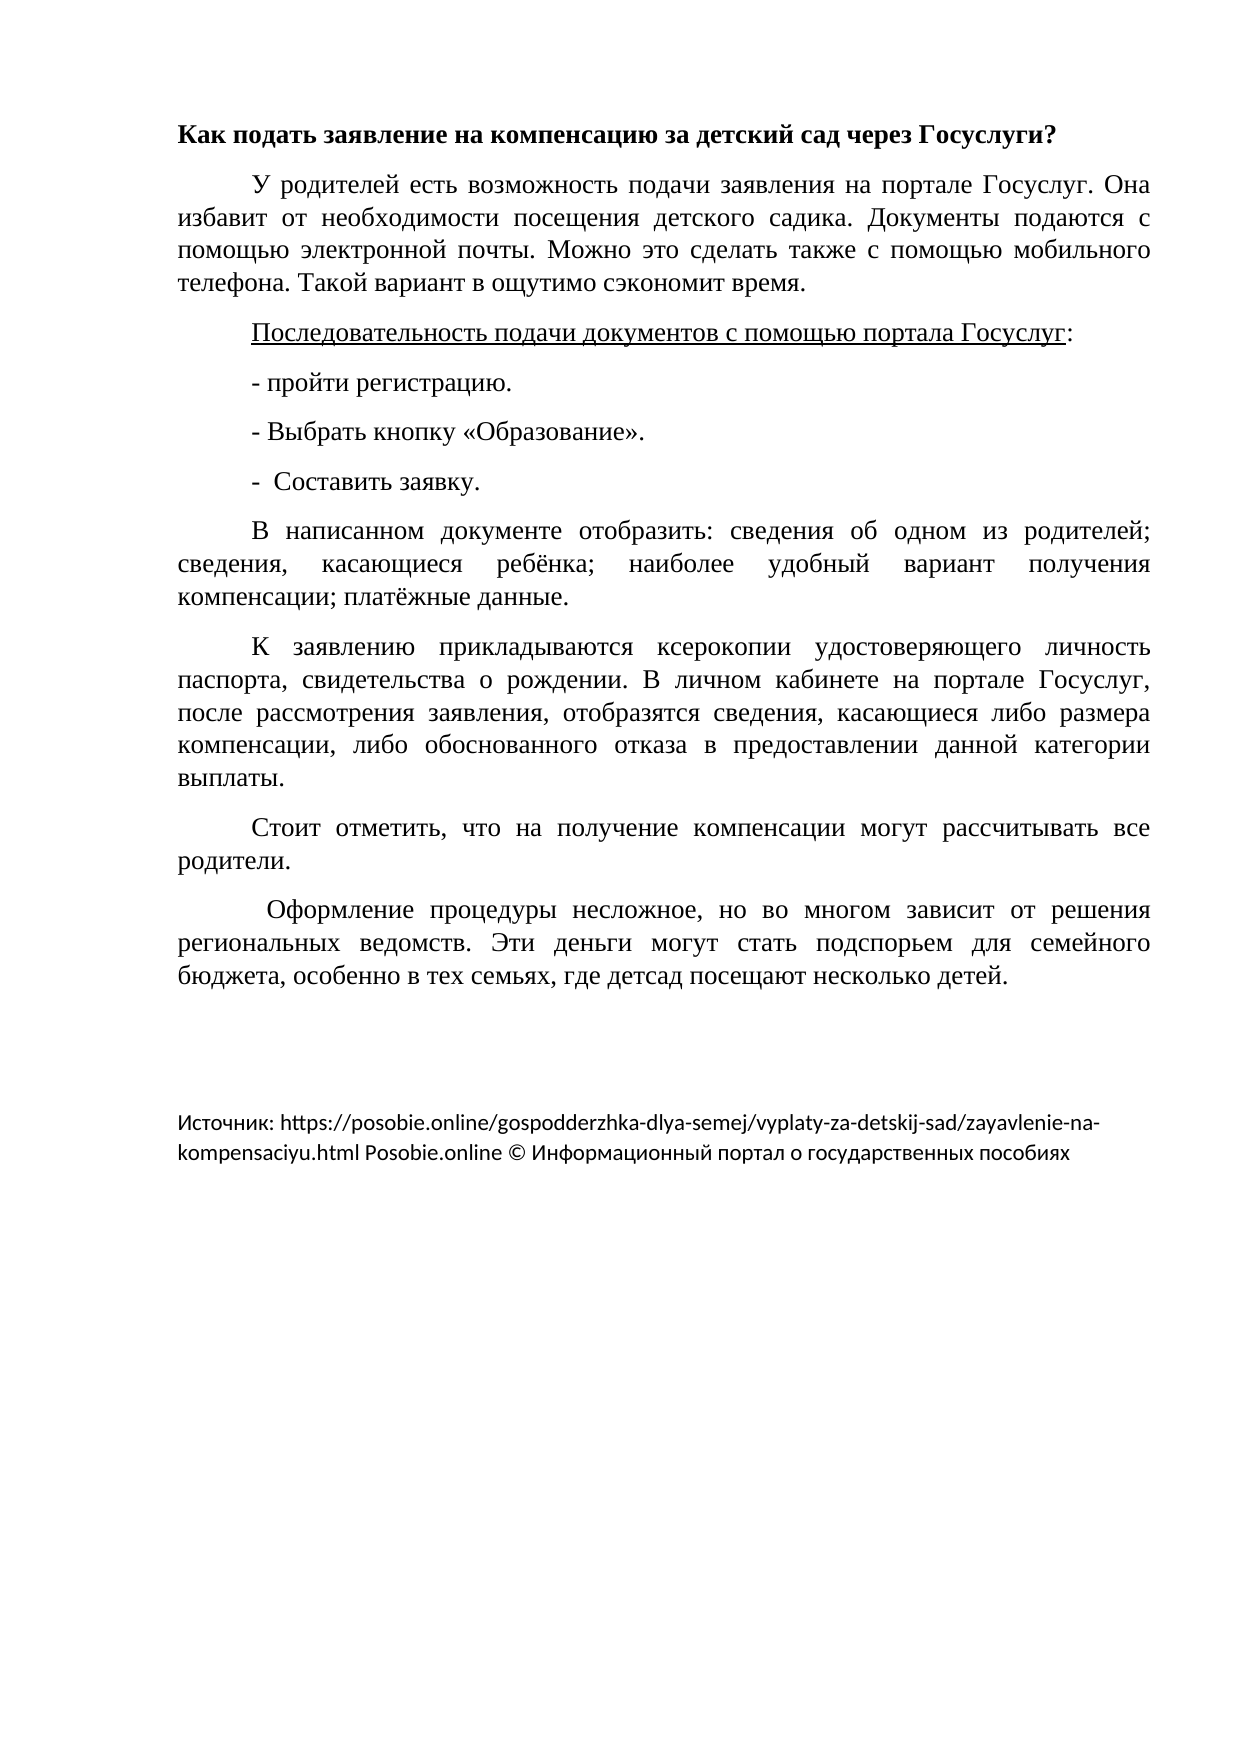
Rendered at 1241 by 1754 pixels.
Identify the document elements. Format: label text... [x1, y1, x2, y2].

text Стоит отметить, что на получение компенсации могут рассчитывать все родители. [177, 811, 1152, 875]
text В написанном документе отобразить: сведения об одном из родителей; сведения, касающиеся ребёнка; наиболее удобный вариант получения компенсации; платёжные данные. [177, 514, 1152, 611]
text Источник: https://posobie.online/gospodderzhka-dlya-semej/vyplaty-za-detskij-sad/zayavlenie-na-kompensaciyu.html Posobie.online © Информационный портал о государственных пособиях [177, 1108, 1152, 1166]
text У родителей есть возможность подачи заявления на портале Госуслуг. Она избавит от необходимости посещения детского садика. Документы подаются с помощью электронной почты. Можно это сделать также с помощью мобильного телефона. Такой вариант в ощутимо сэкономит время. [177, 168, 1152, 298]
text Последовательность подачи документов с помощью портала Госуслуг: [177, 316, 1152, 347]
text Как подать заявление на компенсацию за детский сад через Госуслуги? [177, 118, 1152, 149]
text - Выбрать кнопку «Образование». [177, 415, 1152, 446]
text К заявлению прикладываются ксерокопии удостоверяющего личность паспорта, свидетельства о рождении. В личном кабинете на портале Госуслуг, после рассмотрения заявления, отобразятся сведения, касающиеся либо размера компенсации, либо обоснованного отказа в предоставлении данной категории выплаты. [177, 630, 1152, 793]
text - Составить заявку. [177, 465, 1152, 496]
text Оформление процедуры несложное, но во многом зависит от решения региональных ведомств. Эти деньги могут стать подспорьем для семейного бюджета, особенно в тех семьях, где детсад посещают несколько детей. [177, 893, 1152, 991]
text - пройти регистрацию. [177, 366, 1152, 397]
